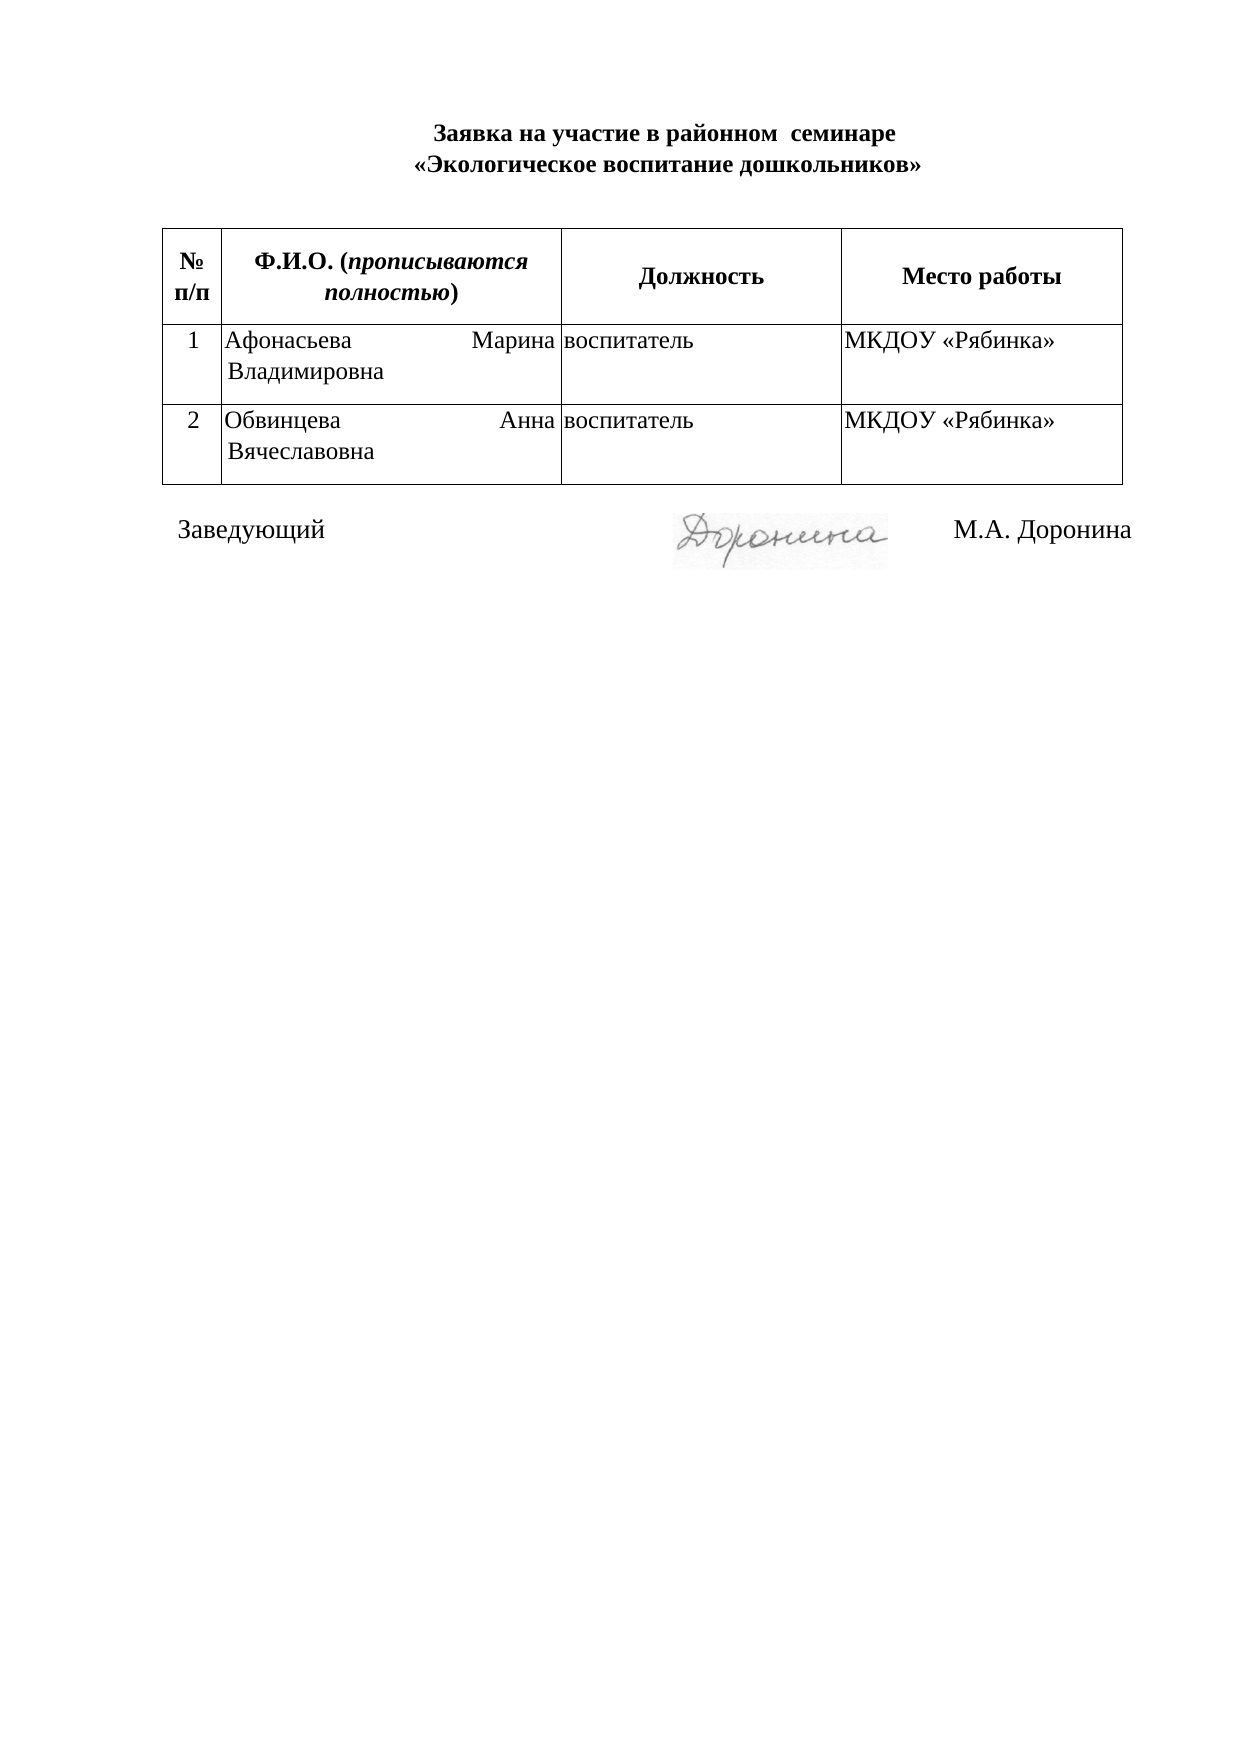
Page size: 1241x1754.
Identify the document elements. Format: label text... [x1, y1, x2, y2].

text Заведующий М.А. Доронина [888, 513, 1152, 544]
table_cell МКДОУ «Рябинка» [842, 325, 1122, 404]
table_header № п/п [163, 229, 221, 324]
table_cell воспитатель [562, 405, 841, 483]
table_cell 1 [163, 325, 221, 404]
table_cell Обвинцева Анна Вячеславовна [222, 405, 561, 483]
table_header Место работы [842, 229, 1122, 324]
text Заявка на участие в районном семинаре [177, 118, 1152, 147]
table_cell 2 [163, 405, 221, 483]
table_cell воспитатель [562, 325, 841, 404]
table_cell Афонасьева Марина Владимировна [222, 325, 561, 404]
text «Экологическое воспитание дошкольников» [177, 149, 1152, 178]
table_cell МКДОУ «Рябинка» [842, 405, 1122, 483]
table_header Должность [562, 229, 841, 324]
picture [672, 513, 888, 570]
table_header Ф.И.О. (прописываются полностью) [222, 229, 561, 324]
text Заведующий М.А. Доронина [177, 513, 672, 544]
